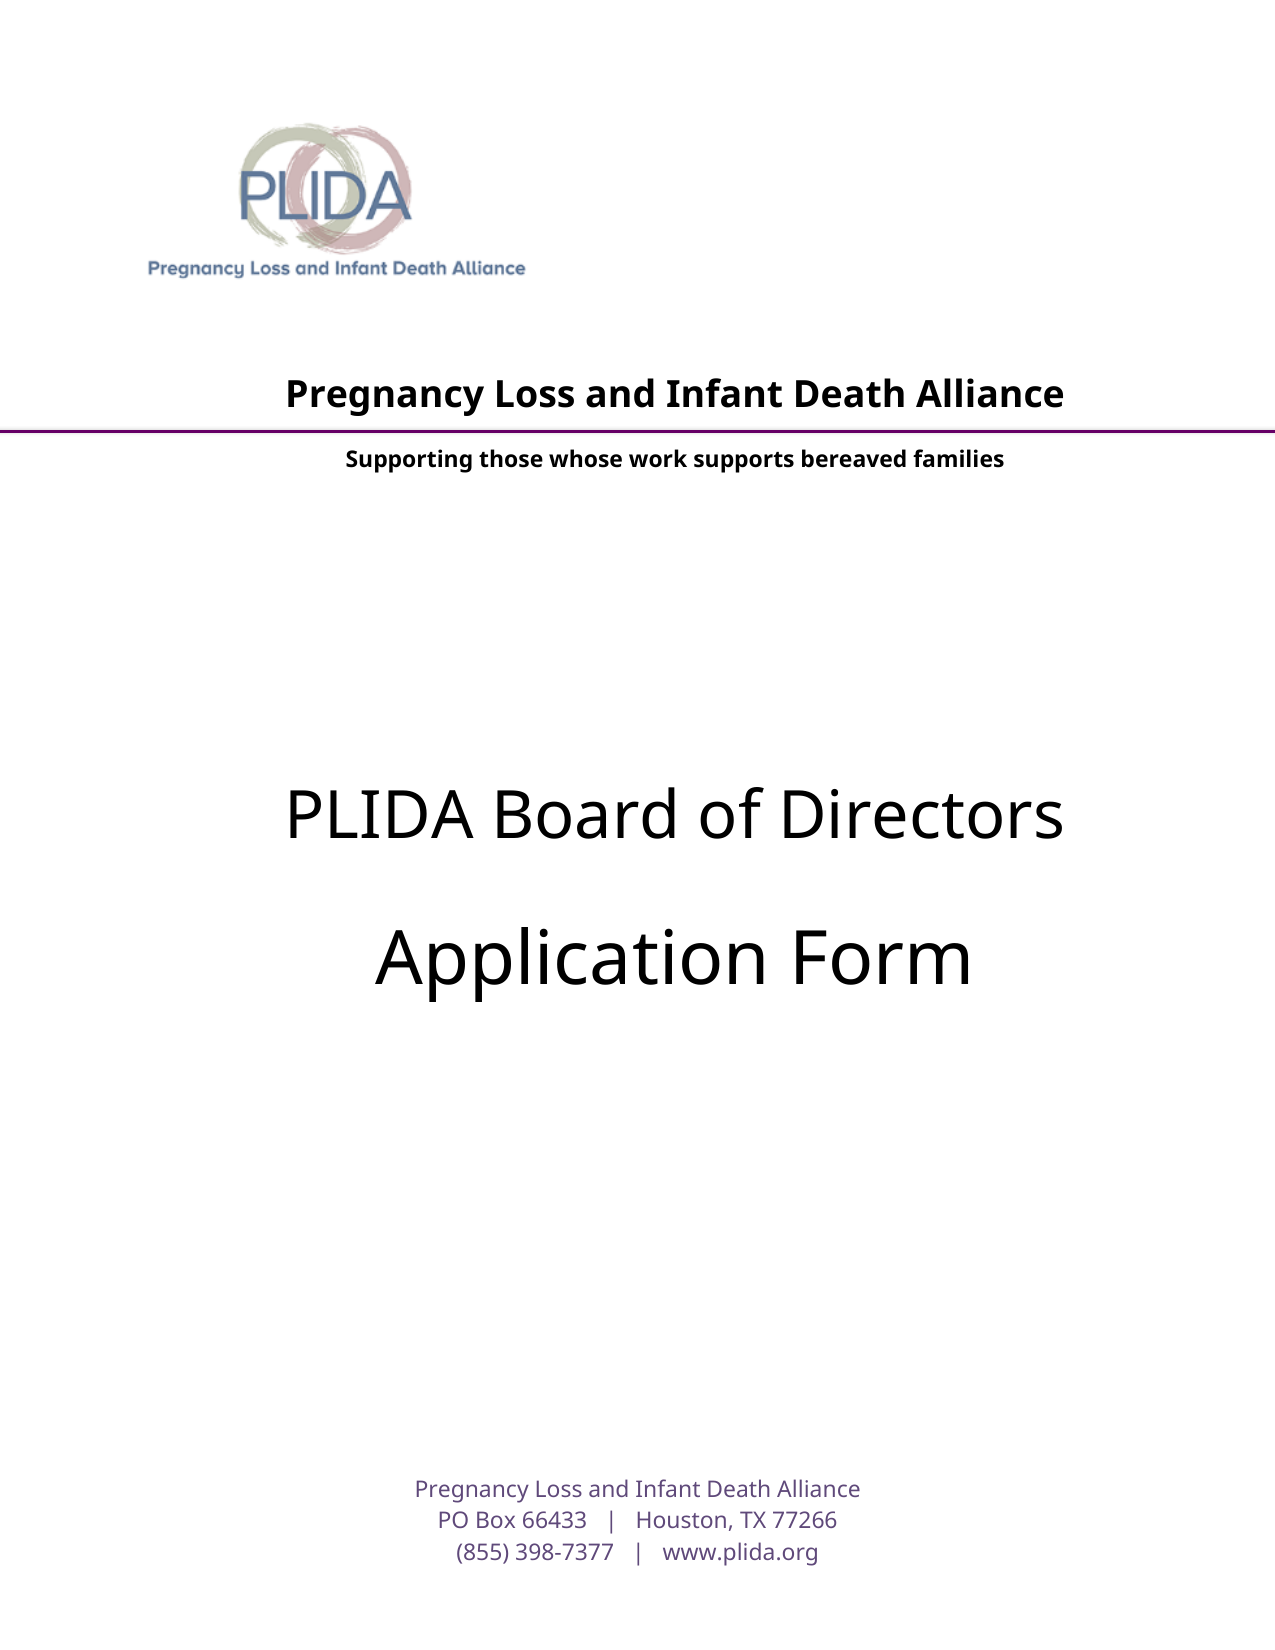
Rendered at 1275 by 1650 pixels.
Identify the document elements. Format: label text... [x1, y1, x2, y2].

subtitle Application Form [150, 904, 1200, 1006]
subtitle Supporting those whose work supports bereaved families [150, 435, 1200, 474]
subtitle Pregnancy Loss and Infant Death Alliance [150, 315, 1200, 419]
picture [128, 110, 543, 291]
subtitle PLIDA Board of Directors [150, 768, 1200, 858]
